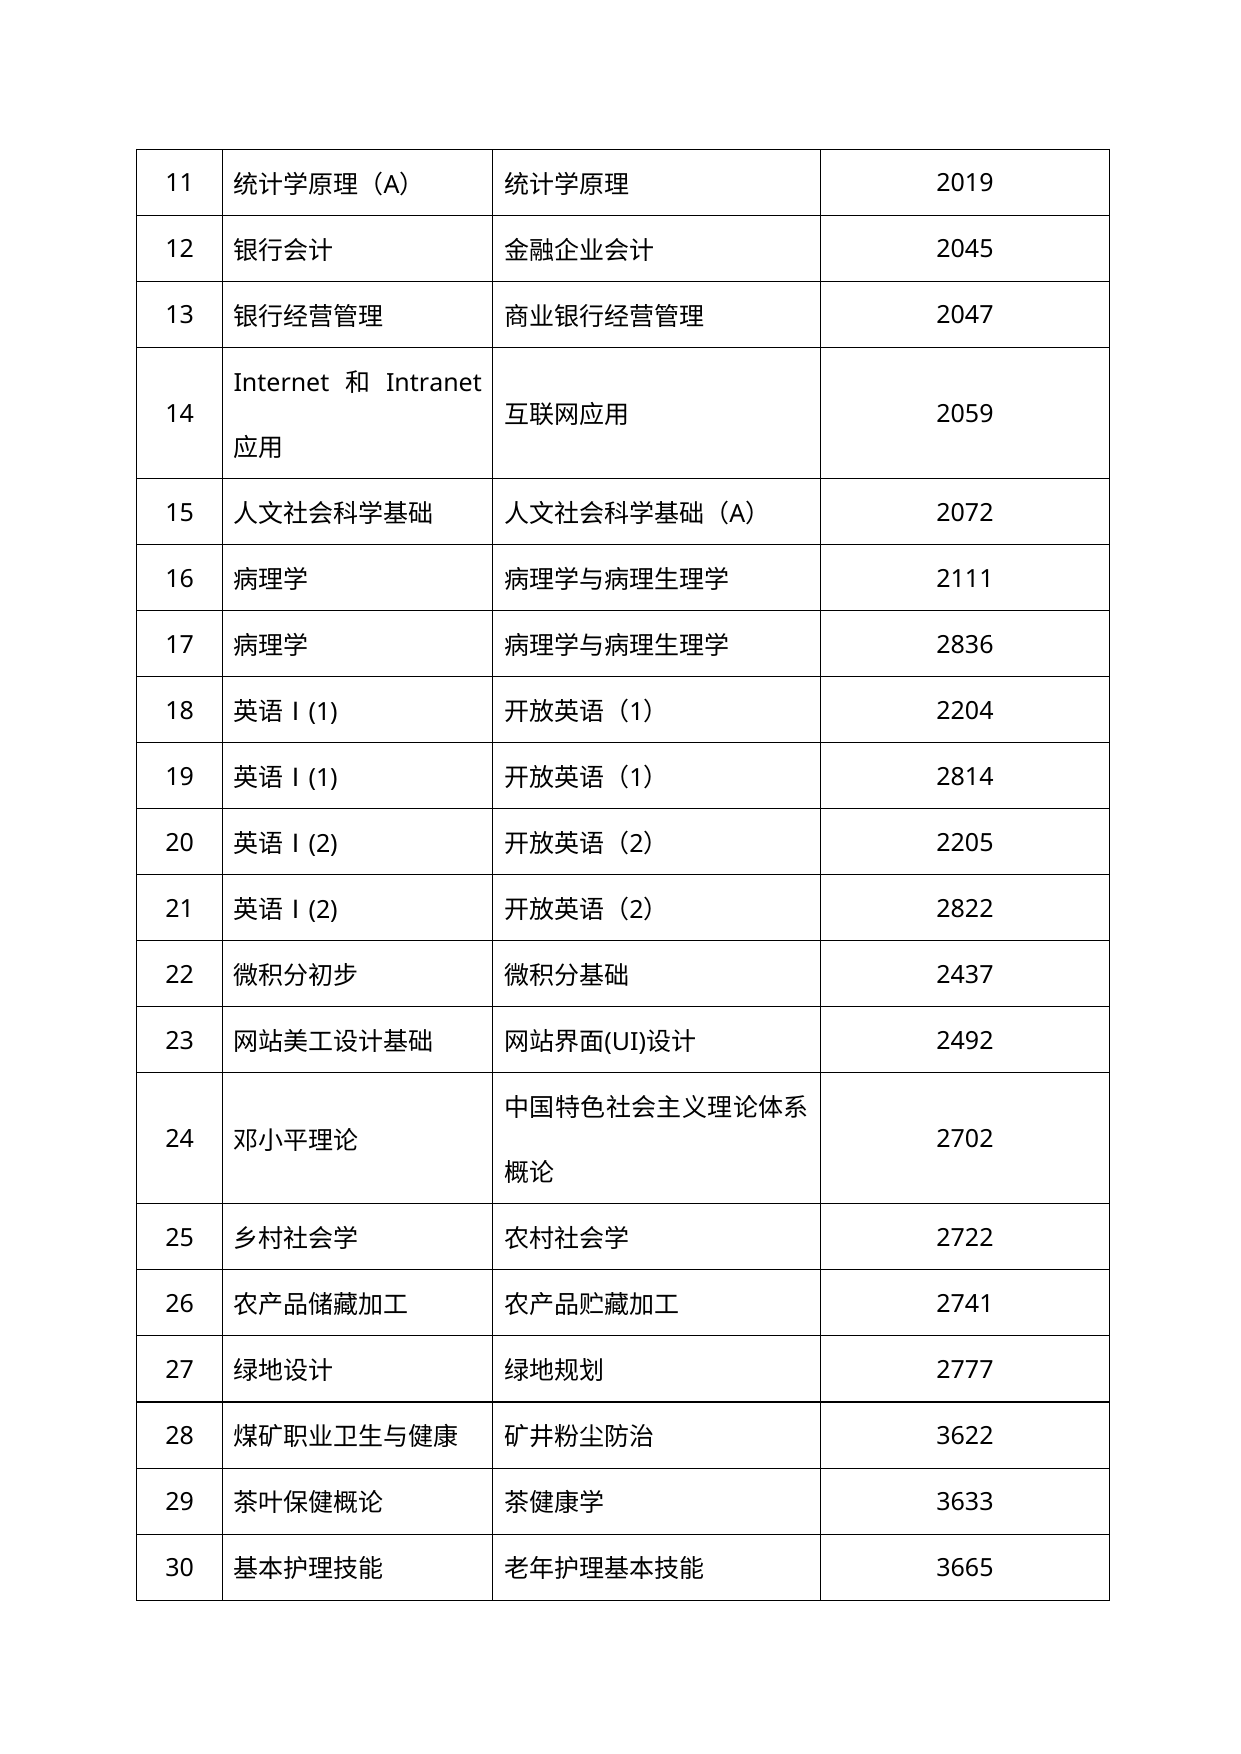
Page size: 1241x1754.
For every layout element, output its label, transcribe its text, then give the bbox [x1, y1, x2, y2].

table_cell 矿井粉尘防治 [493, 1403, 820, 1467]
table_cell 22 [137, 941, 222, 1006]
table_cell 乡村社会学 [223, 1204, 492, 1269]
table_cell 统计学原理 [493, 150, 820, 215]
table_cell 2492 [821, 1007, 1109, 1072]
table_cell 银行经营管理 [223, 282, 492, 347]
table_cell 人文社会科学基础（A） [493, 479, 820, 544]
table_cell 2019 [821, 150, 1109, 215]
table_cell 2741 [821, 1270, 1109, 1335]
table_cell 19 [137, 743, 222, 808]
table_cell 绿地规划 [493, 1336, 820, 1401]
table_cell 14 [137, 348, 222, 478]
table_cell 开放英语（1） [493, 677, 820, 742]
table_cell 2777 [821, 1336, 1109, 1401]
table_cell 互联网应用 [493, 348, 820, 478]
table_cell 21 [137, 875, 222, 940]
table_cell 3665 [821, 1535, 1109, 1599]
table_cell 3633 [821, 1469, 1109, 1533]
table_cell 农产品贮藏加工 [493, 1270, 820, 1335]
table_cell 2072 [821, 479, 1109, 544]
table_cell 17 [137, 611, 222, 676]
table_cell 中国特色社会主义理论体系概论 [493, 1073, 820, 1203]
table_cell 2722 [821, 1204, 1109, 1269]
table_cell Internet和Intranet应用 [223, 348, 492, 478]
table_cell 微积分初步 [223, 941, 492, 1006]
table_cell 农产品储藏加工 [223, 1270, 492, 1335]
table_cell 病理学与病理生理学 [493, 545, 820, 610]
table_cell 23 [137, 1007, 222, 1072]
table_cell 煤矿职业卫生与健康 [223, 1403, 492, 1467]
table_cell 2205 [821, 809, 1109, 874]
table_cell 27 [137, 1336, 222, 1401]
table_cell 26 [137, 1270, 222, 1335]
table_cell 商业银行经营管理 [493, 282, 820, 347]
table_cell 英语Ⅰ(2) [223, 875, 492, 940]
table_cell 3622 [821, 1403, 1109, 1467]
table_cell 老年护理基本技能 [493, 1535, 820, 1599]
table_cell 30 [137, 1535, 222, 1599]
table_cell 英语Ⅰ(2) [223, 809, 492, 874]
table_cell 病理学 [223, 545, 492, 610]
table_cell 人文社会科学基础 [223, 479, 492, 544]
table_cell 29 [137, 1469, 222, 1533]
table_cell 12 [137, 216, 222, 281]
table_cell 英语Ⅰ(1) [223, 677, 492, 742]
table_cell 网站界面(UI)设计 [493, 1007, 820, 1072]
table_cell 英语Ⅰ(1) [223, 743, 492, 808]
table_cell 25 [137, 1204, 222, 1269]
table_cell 11 [137, 150, 222, 215]
table_cell 2822 [821, 875, 1109, 940]
table_cell 农村社会学 [493, 1204, 820, 1269]
table_cell 微积分基础 [493, 941, 820, 1006]
table_cell 2111 [821, 545, 1109, 610]
table_cell 统计学原理（A） [223, 150, 492, 215]
table_cell 病理学 [223, 611, 492, 676]
table_cell 基本护理技能 [223, 1535, 492, 1599]
table_cell 16 [137, 545, 222, 610]
table_cell 2059 [821, 348, 1109, 478]
table_cell 13 [137, 282, 222, 347]
table_cell 绿地设计 [223, 1336, 492, 1401]
table_cell 开放英语（1） [493, 743, 820, 808]
table_cell 15 [137, 479, 222, 544]
table_cell 18 [137, 677, 222, 742]
table_cell 2702 [821, 1073, 1109, 1203]
table_cell 2814 [821, 743, 1109, 808]
table_cell 银行会计 [223, 216, 492, 281]
table_cell 网站美工设计基础 [223, 1007, 492, 1072]
table_cell 24 [137, 1073, 222, 1203]
table_cell 茶健康学 [493, 1469, 820, 1533]
table_cell 20 [137, 809, 222, 874]
table_cell 2204 [821, 677, 1109, 742]
table_cell 2437 [821, 941, 1109, 1006]
table_cell 28 [137, 1403, 222, 1467]
table_cell 金融企业会计 [493, 216, 820, 281]
table_cell 茶叶保健概论 [223, 1469, 492, 1533]
table_cell 2045 [821, 216, 1109, 281]
table_cell 病理学与病理生理学 [493, 611, 820, 676]
table_cell 2047 [821, 282, 1109, 347]
table_cell 开放英语（2） [493, 809, 820, 874]
table_cell 开放英语（2） [493, 875, 820, 940]
table_cell 邓小平理论 [223, 1073, 492, 1203]
table_cell 2836 [821, 611, 1109, 676]
